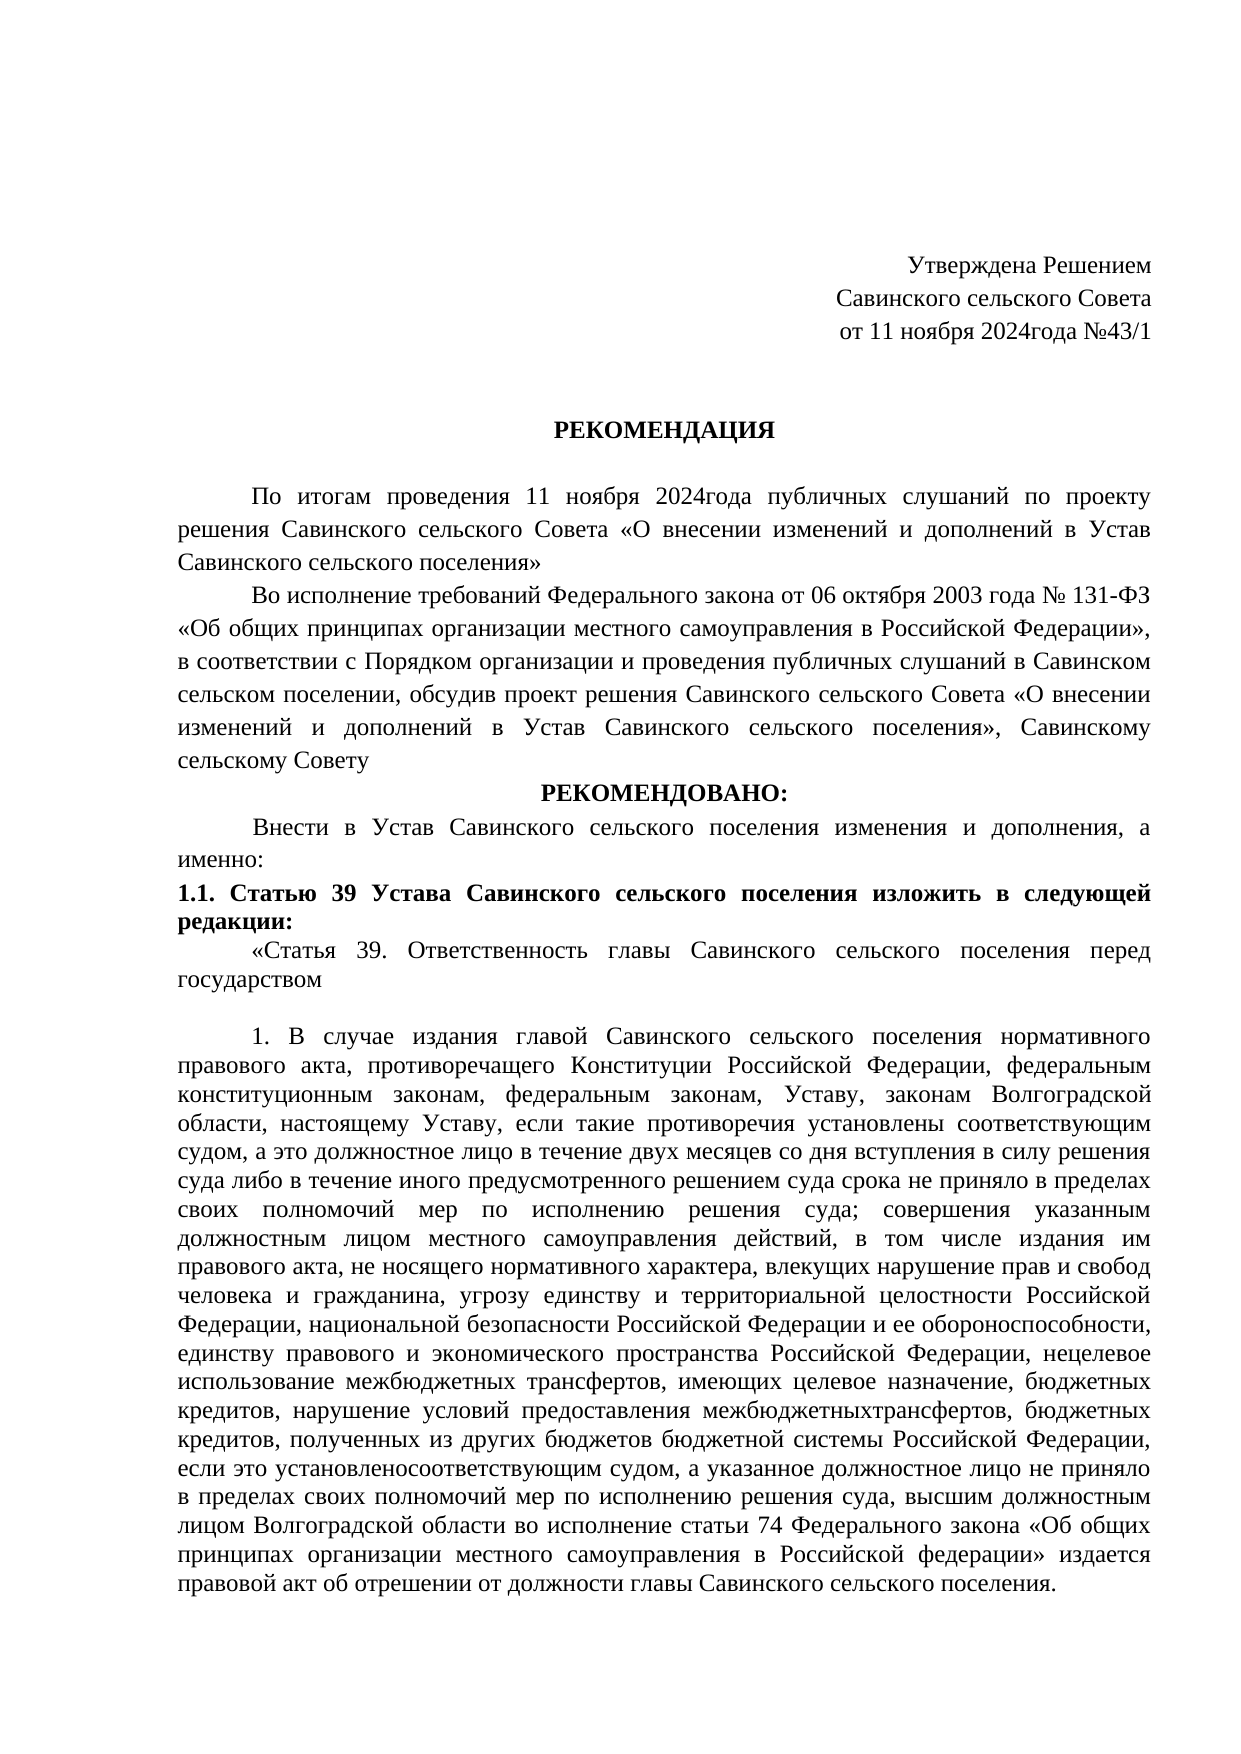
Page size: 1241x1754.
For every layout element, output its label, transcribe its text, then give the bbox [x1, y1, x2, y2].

text Во исполнение требований Федерального закона от 06 октября 2003 года № 131-ФЗ «Об общих принципах организации местного самоуправления в Российской Федерации», в соответствии с Порядком организации и проведения публичных слушаний в Савинском сельском поселении, обсудив проект решения Савинского сельского Совета «О внесении изменений и дополнений в Устав Савинского сельского поселения», Савинскому сельскому Совету [177, 580, 1152, 774]
text По итогам проведения 11 ноября 2024года публичных слушаний по проекту решения Савинского сельского Совета «О внесении изменений и дополнений в Устав Савинского сельского поселения» [177, 481, 1152, 576]
text Утверждена Решением [177, 250, 1152, 279]
text Внести в Устав Савинского сельского поселения изменения и дополнения, а именно: [177, 812, 1152, 873]
text РЕКОМЕНДОВАНО: [177, 778, 1152, 807]
text РЕКОМЕНДАЦИЯ [177, 415, 1152, 444]
text 1. В случае издания главой Савинского сельского поселения нормативного правового акта, противоречащего Конституции Российской Федерации, федеральным конституционным законам, федеральным законам, Уставу, законам Волгоградской области, настоящему Уставу, если такие противоречия установлены соответствующим судом, а это должностное лицо в течение двух месяцев со дня вступления в силу решения суда либо в течение иного предусмотренного решением суда срока не приняло в пределах своих полномочий мер по исполнению решения суда; совершения указанным должностным лицом местного самоуправления действий, в том числе издания им правового акта, не носящего нормативного характера, влекущих нарушение прав и свобод человека и гражданина, угрозу единству и территориальной целостности Российской Федерации, национальной безопасности Российской Федерации и ее обороноспособности, единству правового и экономического пространства Российской Федерации, нецелевое использование межбюджетных трансфертов, имеющих целевое назначение, бюджетных кредитов, нарушение условий предоставления межбюджетныхтрансфертов, бюджетных кредитов, полученных из других бюджетов бюджетной системы Российской Федерации, если это установленосоответствующим судом, а указанное должностное лицо не приняло в пределах своих полномочий мер по исполнению решения суда, высшим должностным лицом Волгоградской области во исполнение статьи 74 Федерального закона «Об общих принципах организации местного самоуправления в Российской федерации» издается правовой акт об отрешении от должности главы Савинского сельского поселения. [177, 1021, 1152, 1596]
text от 11 ноября 2024года №43/1 [177, 316, 1152, 345]
text 1.1. Статью 39 Устава Савинского сельского поселения изложить в следующей редакции: [177, 878, 1152, 935]
text «Статья 39. Ответственность главы Савинского сельского поселения перед государством [177, 935, 1152, 993]
text Савинского сельского Совета [177, 283, 1152, 312]
